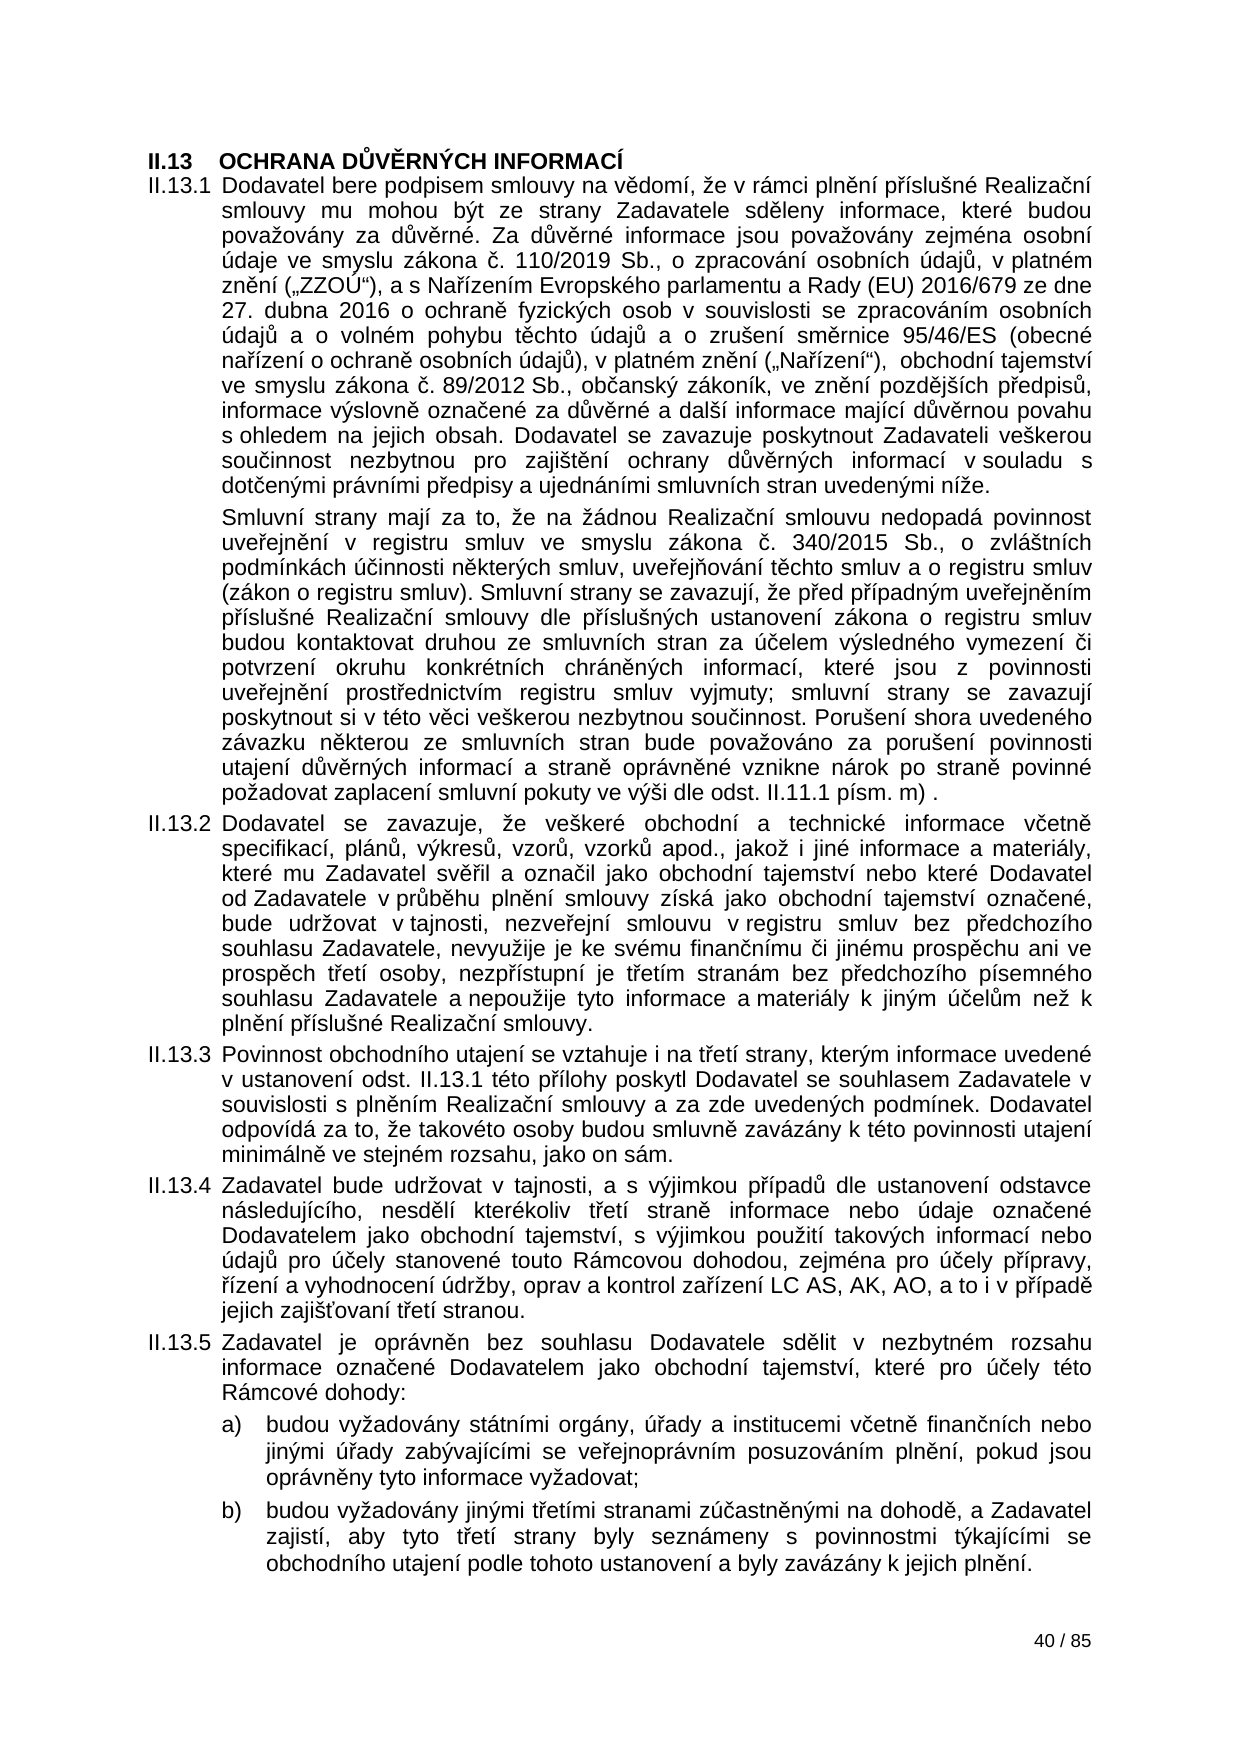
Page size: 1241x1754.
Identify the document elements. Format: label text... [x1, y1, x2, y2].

list Zadavatel je oprávněn bez souhlasu Dodavatele sdělit v nezbytném rozsahu informace označené Dodavatelem jako obchodní tajemství, které pro účely této Rámcové dohody: [148, 1330, 1093, 1405]
list Zadavatel bude udržovat v tajnosti, a s výjimkou případů dle ustanovení odstavce následujícího, nesdělí kterékoliv třetí straně informace nebo údaje označené Dodavatelem jako obchodní tajemství, s výjimkou použití takových informací nebo údajů pro účely stanovené touto Rámcovou dohodou, zejména pro účely přípravy, řízení a vyhodnocení údržby, oprav a kontrol zařízení LC AS, AK, AO, a to i v případě jejich zajišťovaní třetí stranou. [148, 1174, 1093, 1324]
list Ochrana důvěrných informací [148, 148, 1093, 174]
list budou vyžadovány jinými třetími stranami zúčastněnými na dohodě, a Zadavatel zajistí, aby tyto třetí strany byly seznámeny s povinnostmi týkajícími se obchodního utajení podle tohoto ustanovení a byly zavázány k jejich plnění. [221, 1497, 1093, 1576]
list Dodavatel bere podpisem smlouvy na vědomí, že v rámci plnění příslušné Realizační smlouvy mu mohou být ze strany Zadavatele sděleny informace, které budou považovány za důvěrné. Za důvěrné informace jsou považovány zejména osobní údaje ve smyslu zákona č. 110/2019 Sb., o zpracování osobních údajů, v platném znění („ZZOÚ“), a s Nařízením Evropského parlamentu a Rady (EU) 2016/679 ze dne 27. dubna 2016 o ochraně fyzických osob v souvislosti se zpracováním osobních údajů a o volném pohybu těchto údajů a o zrušení směrnice 95/46/ES (obecné nařízení o ochraně osobních údajů), v platném znění („Nařízení“), obchodní tajemství ve smyslu zákona č. 89/2012 Sb., občanský zákoník, ve znění pozdějších předpisů, informace výslovně označené za důvěrné a další informace mající důvěrnou povahu s ohledem na jejich obsah. Dodavatel se zavazuje poskytnout Zadavateli veškerou součinnost nezbytnou pro zajištění ochrany důvěrných informací v souladu s dotčenými právními předpisy a ujednáními smluvních stran uvedenými níže. [148, 174, 1093, 499]
list Dodavatel se zavazuje, že veškeré obchodní a technické informace včetně specifikací, plánů, výkresů, vzorů, vzorků apod., jakož i jiné informace a materiály, které mu Zadavatel svěřil a označil jako obchodní tajemství nebo které Dodavatel od Zadavatele v průběhu plnění smlouvy získá jako obchodní tajemství označené, bude udržovat v tajnosti, nezveřejní smlouvu v registru smluv bez předchozího souhlasu Zadavatele, nevyužije je ke svému finančnímu či jinému prospěchu ani ve prospěch třetí osoby, nezpřístupní je třetím stranám bez předchozího písemného souhlasu Zadavatele a nepoužije tyto informace a materiály k jiným účelům než k plnění příslušné Realizační smlouvy. [148, 811, 1093, 1036]
list Povinnost obchodního utajení se vztahuje i na třetí strany, kterým informace uvedené v ustanovení odst. II.13.1 této přílohy poskytl Dodavatel se souhlasem Zadavatele v souvislosti s plněním Realizační smlouvy a za zde uvedených podmínek. Dodavatel odpovídá za to, že takovéto osoby budou smluvně zavázány k této povinnosti utajení minimálně ve stejném rozsahu, jako on sám. [148, 1043, 1093, 1168]
list Smluvní strany mají za to, že na žádnou Realizační smlouvu nedopadá povinnost uveřejnění v registru smluv ve smyslu zákona č. 340/2015 Sb., o zvláštních podmínkách účinnosti některých smluv, uveřejňování těchto smluv a o registru smluv (zákon o registru smluv). Smluvní strany se zavazují, že před případným uveřejněním příslušné Realizační smlouvy dle příslušných ustanovení zákona o registru smluv budou kontaktovat druhou ze smluvních stran za účelem výsledného vymezení či potvrzení okruhu konkrétních chráněných informací, které jsou z povinnosti uveřejnění prostřednictvím registru smluv vyjmuty; smluvní strany se zavazují poskytnout si v této věci veškerou nezbytnou součinnost. Porušení shora uvedeného závazku některou ze smluvních stran bude považováno za porušení povinnosti utajení důvěrných informací a straně oprávněné vznikne nárok po straně povinné požadovat zaplacení smluvní pokuty ve výši dle odst. II.11.1 písm. m) . [221, 505, 1093, 805]
list budou vyžadovány státními orgány, úřady a institucemi včetně finančních nebo jinými úřady zabývajícími se veřejnoprávním posuzováním plnění, pokud jsou oprávněny tyto informace vyžadovat; [221, 1411, 1093, 1491]
